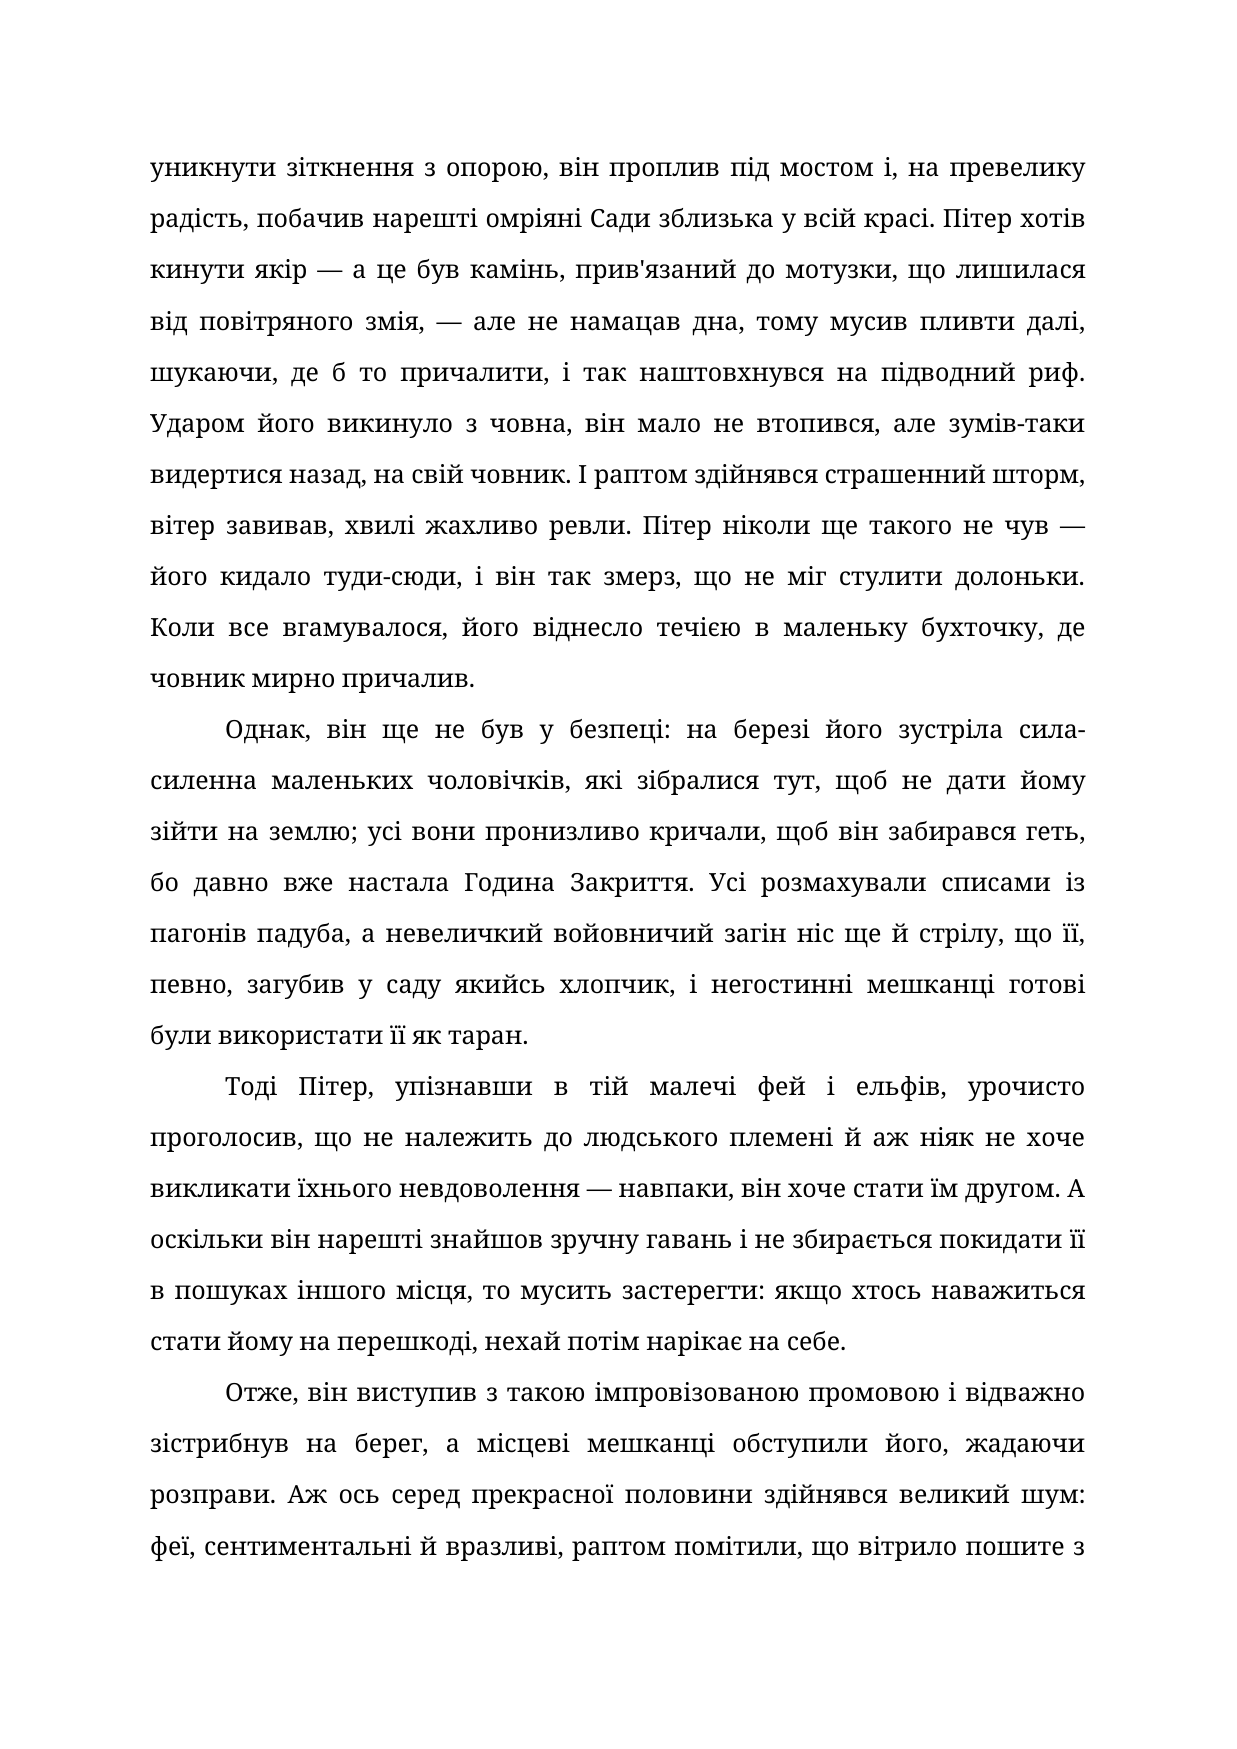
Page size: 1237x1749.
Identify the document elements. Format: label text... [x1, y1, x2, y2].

text Тоді Пітер, упізнавши в тій малечі фей і ельфів, урочисто проголосив, що не належить до людського племені й аж ніяк не хоче викликати їхнього невдоволення — навпаки, він хоче стати їм другом. А оскільки він нарешті знайшов зручну гавань і не збирається покидати її в пошуках іншого місця, то мусить застерегти: якщо хтось наважиться стати йому на перешкоді, нехай потім нарікає на себе. [150, 1069, 1086, 1358]
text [150, 1375, 1086, 1562]
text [150, 150, 1086, 694]
text Однак, він ще не був у безпеці: на березі його зустріла сила-силенна маленьких чоловічків, які зібралися тут, щоб не дати йому зійти на землю; усі вони пронизливо кричали, щоб він забирався геть, бо давно вже настала Година Закриття. Усі розмахували списами із пагонів падуба, а невеличкий войовничий загін ніс ще й стрілу, що її, певно, загубив у саду якийсь хлопчик, і негостинні мешканці готові були використати її як таран. [150, 711, 1086, 1052]
